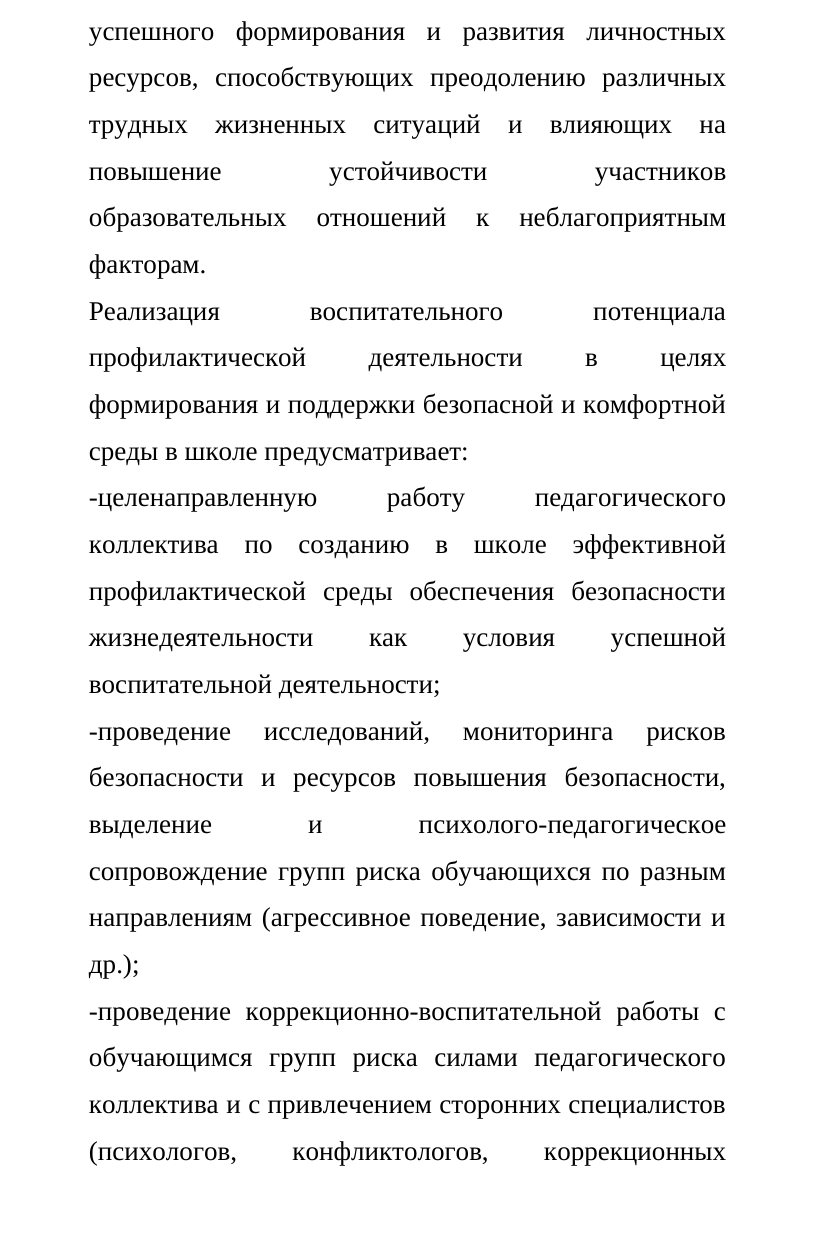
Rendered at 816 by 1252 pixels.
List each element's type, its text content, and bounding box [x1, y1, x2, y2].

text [89, 995, 726, 1166]
text -целенаправленную работу педагогического коллектива по созданию в школе эффективной профилактической среды обеспечения безопасности жизнедеятельности как условия успешной воспитательной деятельности; [89, 481, 726, 699]
text Реализация воспитательного потенциала профилактической деятельности в целях формирования и поддержки безопасной и комфортной среды в школе предусматривает: [89, 295, 726, 466]
text -проведение исследований, мониторинга рисков безопасности и ресурсов повышения безопасности, выделение и психолого-педагогическое сопровождение групп риска обучающихся по разным направлениям (агрессивное поведение, зависимости и др.); [89, 715, 726, 979]
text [89, 15, 726, 279]
